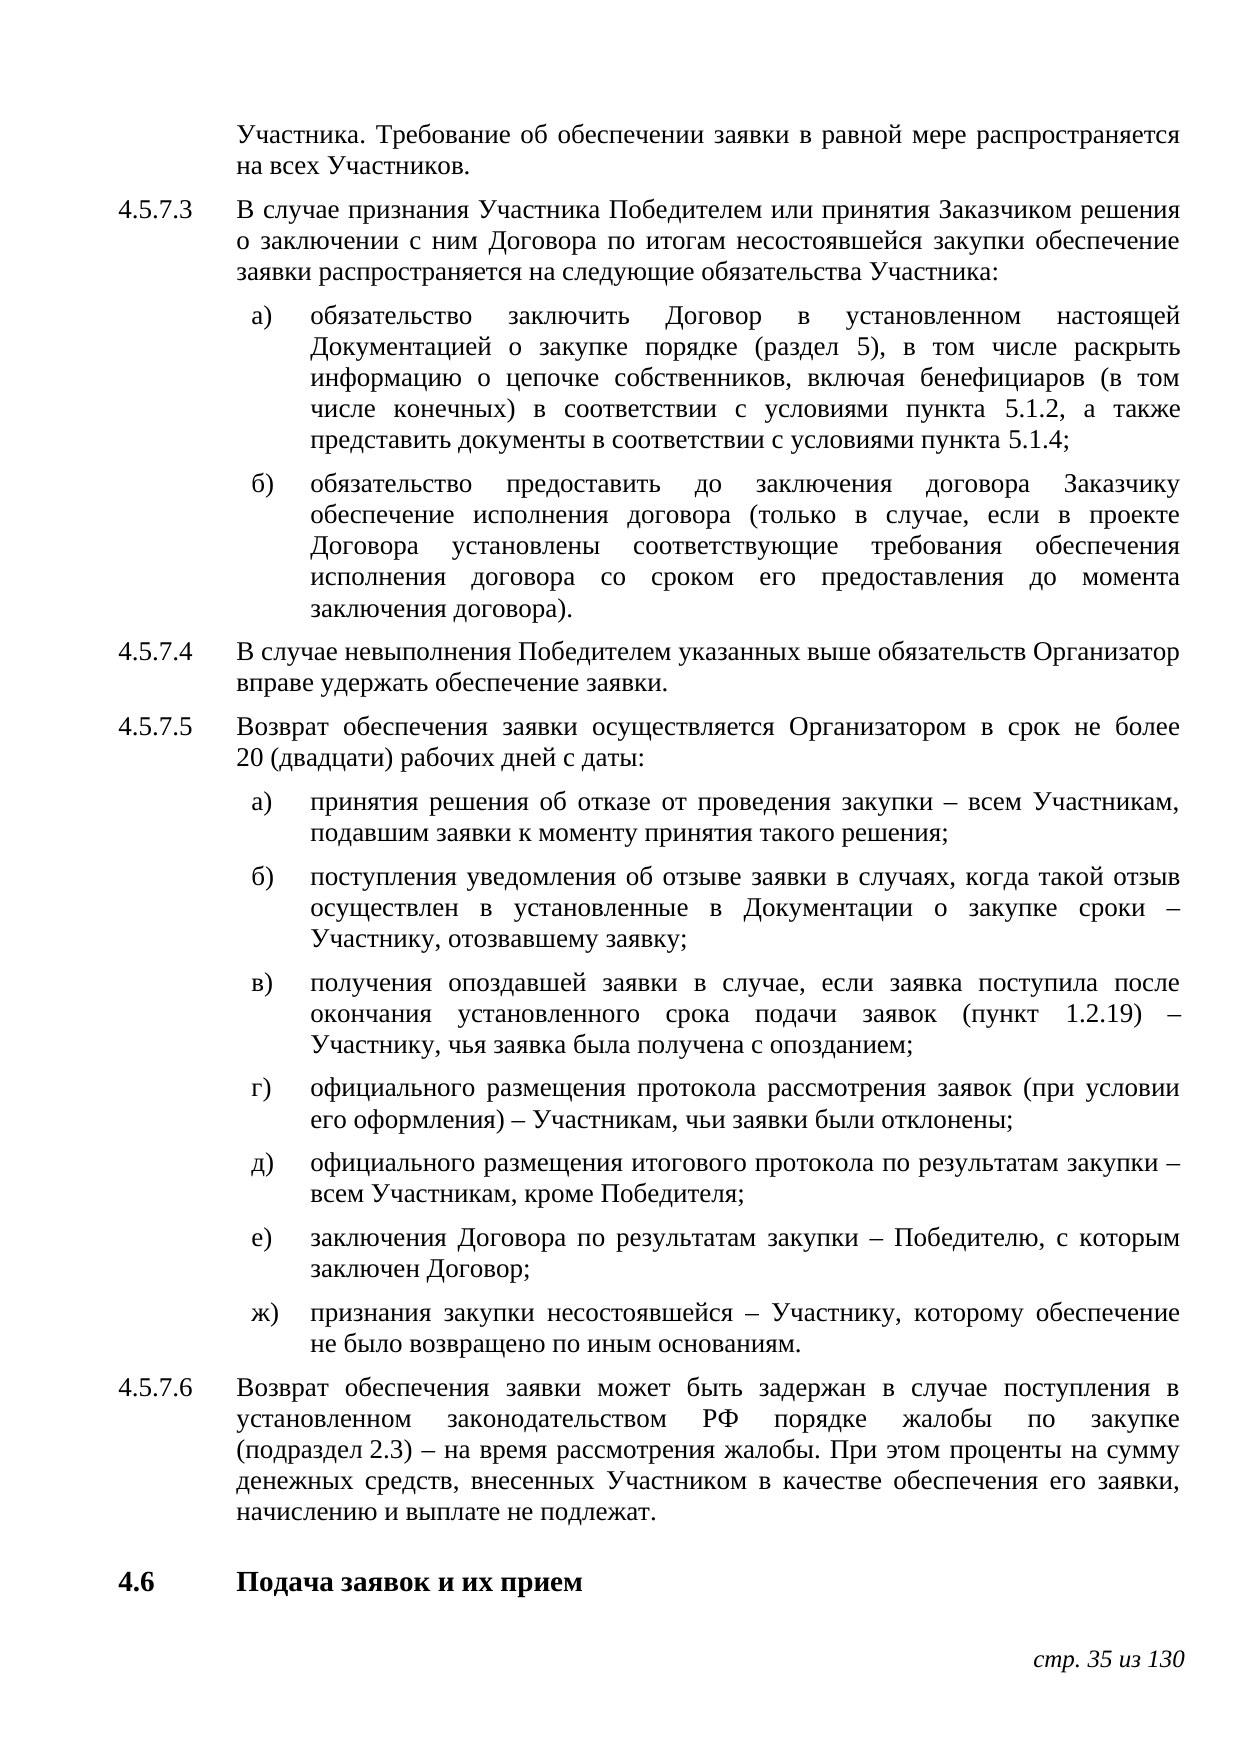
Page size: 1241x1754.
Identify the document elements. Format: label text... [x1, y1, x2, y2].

text признания закупки несостоявшейся – Участнику, которому обеспечение не было возвращено по иным основаниям. [251, 1296, 1181, 1358]
text официального размещения итогового протокола по результатам закупки – всем Участникам, кроме Победителя; [251, 1146, 1181, 1209]
text официального размещения протокола рассмотрения заявок (при условии его оформления) – Участникам, чьи заявки были отклонены; [251, 1072, 1181, 1134]
text принятия решения об отказе от проведения закупки – всем Участникам, подавшим заявки к моменту принятия такого решения; [251, 785, 1181, 847]
text заключения Договора по результатам закупки – Победителю, с которым заключен Договор; [251, 1221, 1181, 1283]
text обязательство заключить Договор в установленном настоящей Документацией о закупке порядке (раздел 5), в том числе раскрыть информацию о цепочке собственников, включая бенефициаров (в том числе конечных) в соответствии с условиями пункта 5.1.2, а также представить документы в соответствии с условиями пункта 5.1.4; [251, 299, 1181, 454]
subtitle Подача заявок и их прием [118, 1564, 1181, 1597]
text В случае невыполнения Победителем указанных выше обязательств Организатор вправе удержать обеспечение заявки. [118, 635, 1181, 698]
text получения опоздавшей заявки в случае, если заявка поступила после окончания установленного срока подачи заявок (пункт 1.2.19) – Участнику, чья заявка была получена с опозданием; [251, 966, 1181, 1059]
text В случае признания Участника Победителем или принятия Заказчиком решения о заключении с ним Договора по итогам несостоявшейся закупки обеспечение заявки распространяется на следующие обязательства Участника: [118, 193, 1181, 286]
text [118, 118, 1181, 180]
text Возврат обеспечения заявки может быть задержан в случае поступления в установленном законодательством РФ порядке жалобы по закупке (подраздел 2.3) – на время рассмотрения жалобы. При этом проценты на сумму денежных средств, внесенных Участником в качестве обеспечения его заявки, начислению и выплате не подлежат. [118, 1371, 1181, 1526]
text Возврат обеспечения заявки осуществляется Организатором в срок не более 20 (двадцати) рабочих дней с даты: [118, 710, 1181, 772]
text поступления уведомления об отзыве заявки в случаях, когда такой отзыв осуществлен в установленные в Документации о закупке сроки – Участнику, отозвавшему заявку; [251, 860, 1181, 953]
text обязательство предоставить до заключения договора Заказчику обеспечение исполнения договора (только в случае, если в проекте Договора установлены соответствующие требования обеспечения исполнения договора со сроком его предоставления до момента заключения договора). [251, 467, 1181, 623]
